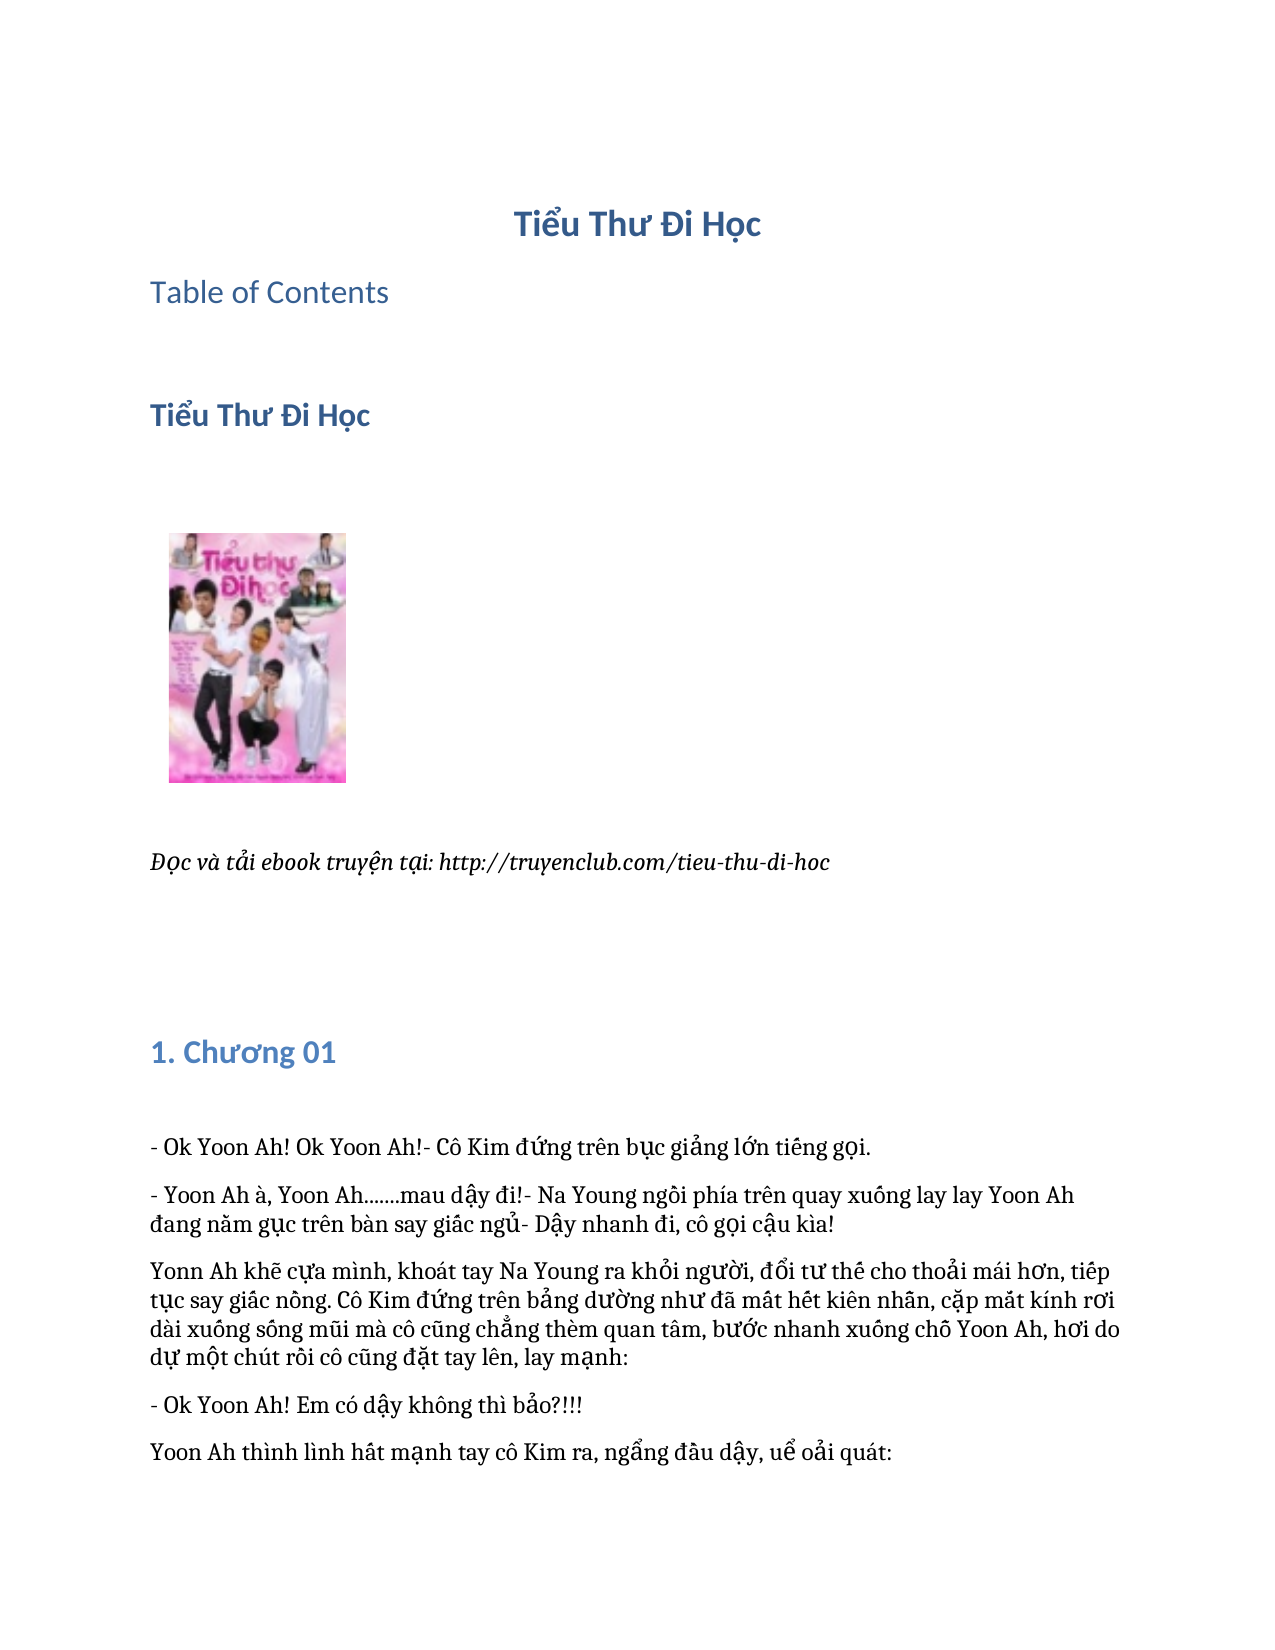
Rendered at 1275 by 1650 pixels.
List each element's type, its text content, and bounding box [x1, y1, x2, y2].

text Yoon Ah thình lình hất mạnh tay cô Kim ra, ngẩng đầu dậy, uể oải quát: [150, 1438, 1125, 1467]
table_header [139, 529, 1275, 787]
picture [168, 533, 346, 783]
subtitle Tiểu Thư Đi Học [150, 393, 1125, 434]
text Đọc và tải ebook truyện tại: http://truyenclub.com/tieu-thu-di-hoc [150, 791, 1125, 906]
text - Ok Yoon Ah! Em có dậy không thì bảo?!!! [150, 1391, 1125, 1419]
text - Yoon Ah à, Yoon Ah.......mau dậy đi!- Na Young ngồi phía trên quay xuống lay lay Yoon Ah đang nằm gục trên bàn say giấc ngủ- Dậy nhanh đi, cô gọi cậu kìa! [150, 1181, 1125, 1238]
text Yonn Ah khẽ cựa mình, khoát tay Na Young ra khỏi người, đổi tư thế cho thoải mái hơn, tiếp tục say giấc nồng. Cô Kim đứng trên bảng dường như đã mất hết kiên nhẫn, cặp mắt kính rơi dài xuống sống mũi mà cô cũng chẳng thèm quan tâm, bước nhanh xuống chỗ Yoon Ah, hơi do dự một chút rồi cô cũng đặt tay lên, lay mạnh: [150, 1257, 1125, 1372]
subtitle 1. Chương 01 [150, 1031, 1125, 1072]
title Tiểu Thư Đi Học [150, 200, 1125, 246]
text - Ok Yoon Ah! Ok Yoon Ah!- Cô Kim đứng trên bục giảng lớn tiếng gọi. [150, 1076, 1125, 1162]
